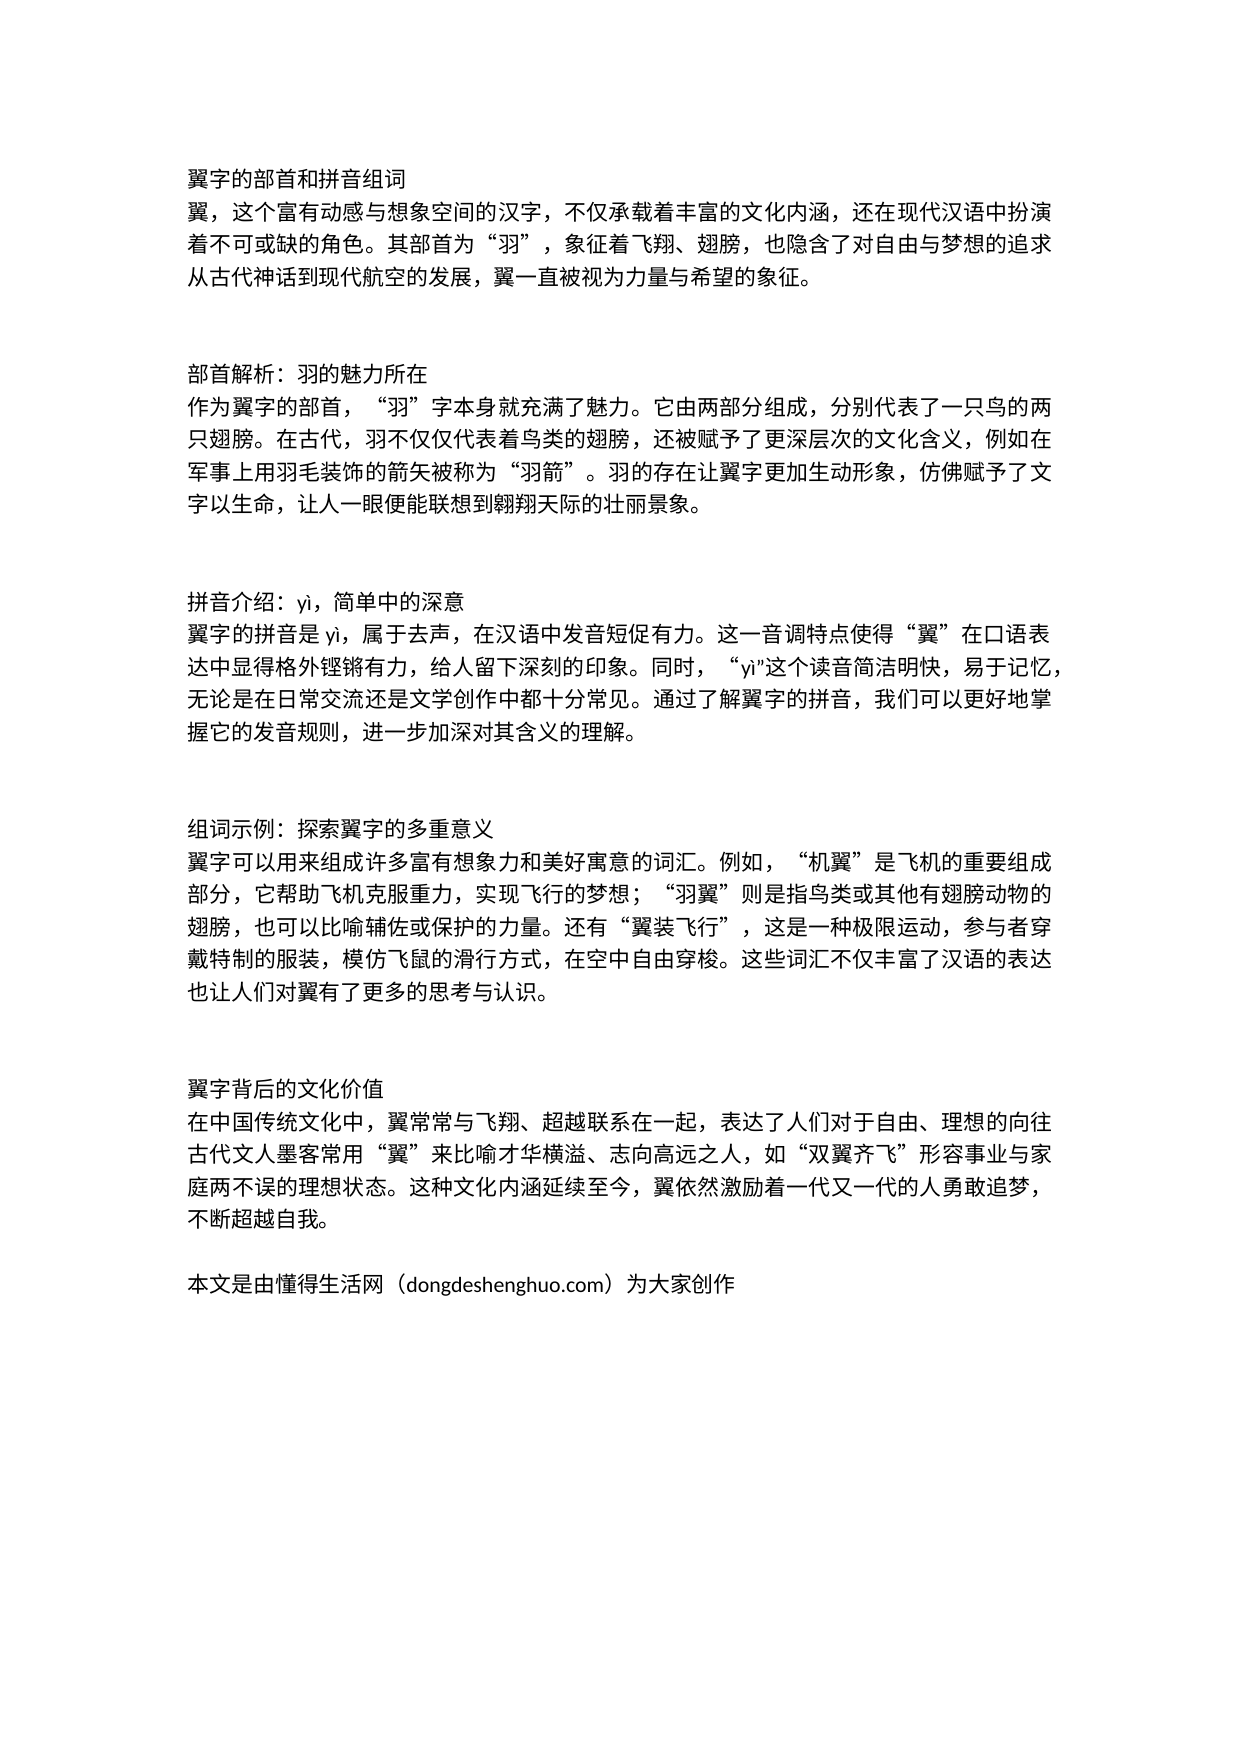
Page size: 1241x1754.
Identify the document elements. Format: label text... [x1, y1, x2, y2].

text 翼字的部首和拼音组词 [187, 162, 1053, 194]
text 本文是由懂得生活网（dongdeshenghuo.com）为大家创作 [187, 1267, 1053, 1299]
text 翼字的拼音是yì，属于去声，在汉语中发音短促有力。这一音调特点使得“翼”在口语表达中显得格外铿锵有力，给人留下深刻的印象。同时，“yì”这个读音简洁明快，易于记忆，无论是在日常交流还是文学创作中都十分常见。通过了解翼字的拼音，我们可以更好地掌握它的发音规则，进一步加深对其含义的理解。 [187, 617, 1053, 747]
text 组词示例：探索翼字的多重意义 [187, 812, 1053, 844]
text 在中国传统文化中，翼常常与飞翔、超越联系在一起，表达了人们对于自由、理想的向往。古代文人墨客常用“翼”来比喻才华横溢、志向高远之人，如“双翼齐飞”形容事业与家庭两不误的理想状态。这种文化内涵延续至今，翼依然激励着一代又一代的人勇敢追梦，不断超越自我。 [187, 1104, 1053, 1234]
text 翼字背后的文化价值 [187, 1072, 1053, 1104]
text 翼，这个富有动感与想象空间的汉字，不仅承载着丰富的文化内涵，还在现代汉语中扮演着不可或缺的角色。其部首为“羽”，象征着飞翔、翅膀，也隐含了对自由与梦想的追求。从古代神话到现代航空的发展，翼一直被视为力量与希望的象征。 [187, 194, 1053, 292]
text 部首解析：羽的魅力所在 [187, 357, 1053, 389]
text 作为翼字的部首，“羽”字本身就充满了魅力。它由两部分组成，分别代表了一只鸟的两只翅膀。在古代，羽不仅仅代表着鸟类的翅膀，还被赋予了更深层次的文化含义，例如在军事上用羽毛装饰的箭矢被称为“羽箭”。羽的存在让翼字更加生动形象，仿佛赋予了文字以生命，让人一眼便能联想到翱翔天际的壮丽景象。 [187, 389, 1053, 519]
text 翼字可以用来组成许多富有想象力和美好寓意的词汇。例如，“机翼”是飞机的重要组成部分，它帮助飞机克服重力，实现飞行的梦想；“羽翼”则是指鸟类或其他有翅膀动物的翅膀，也可以比喻辅佐或保护的力量。还有“翼装飞行”，这是一种极限运动，参与者穿戴特制的服装，模仿飞鼠的滑行方式，在空中自由穿梭。这些词汇不仅丰富了汉语的表达，也让人们对翼有了更多的思考与认识。 [187, 844, 1053, 1007]
text 拼音介绍：yì，简单中的深意 [187, 584, 1053, 617]
